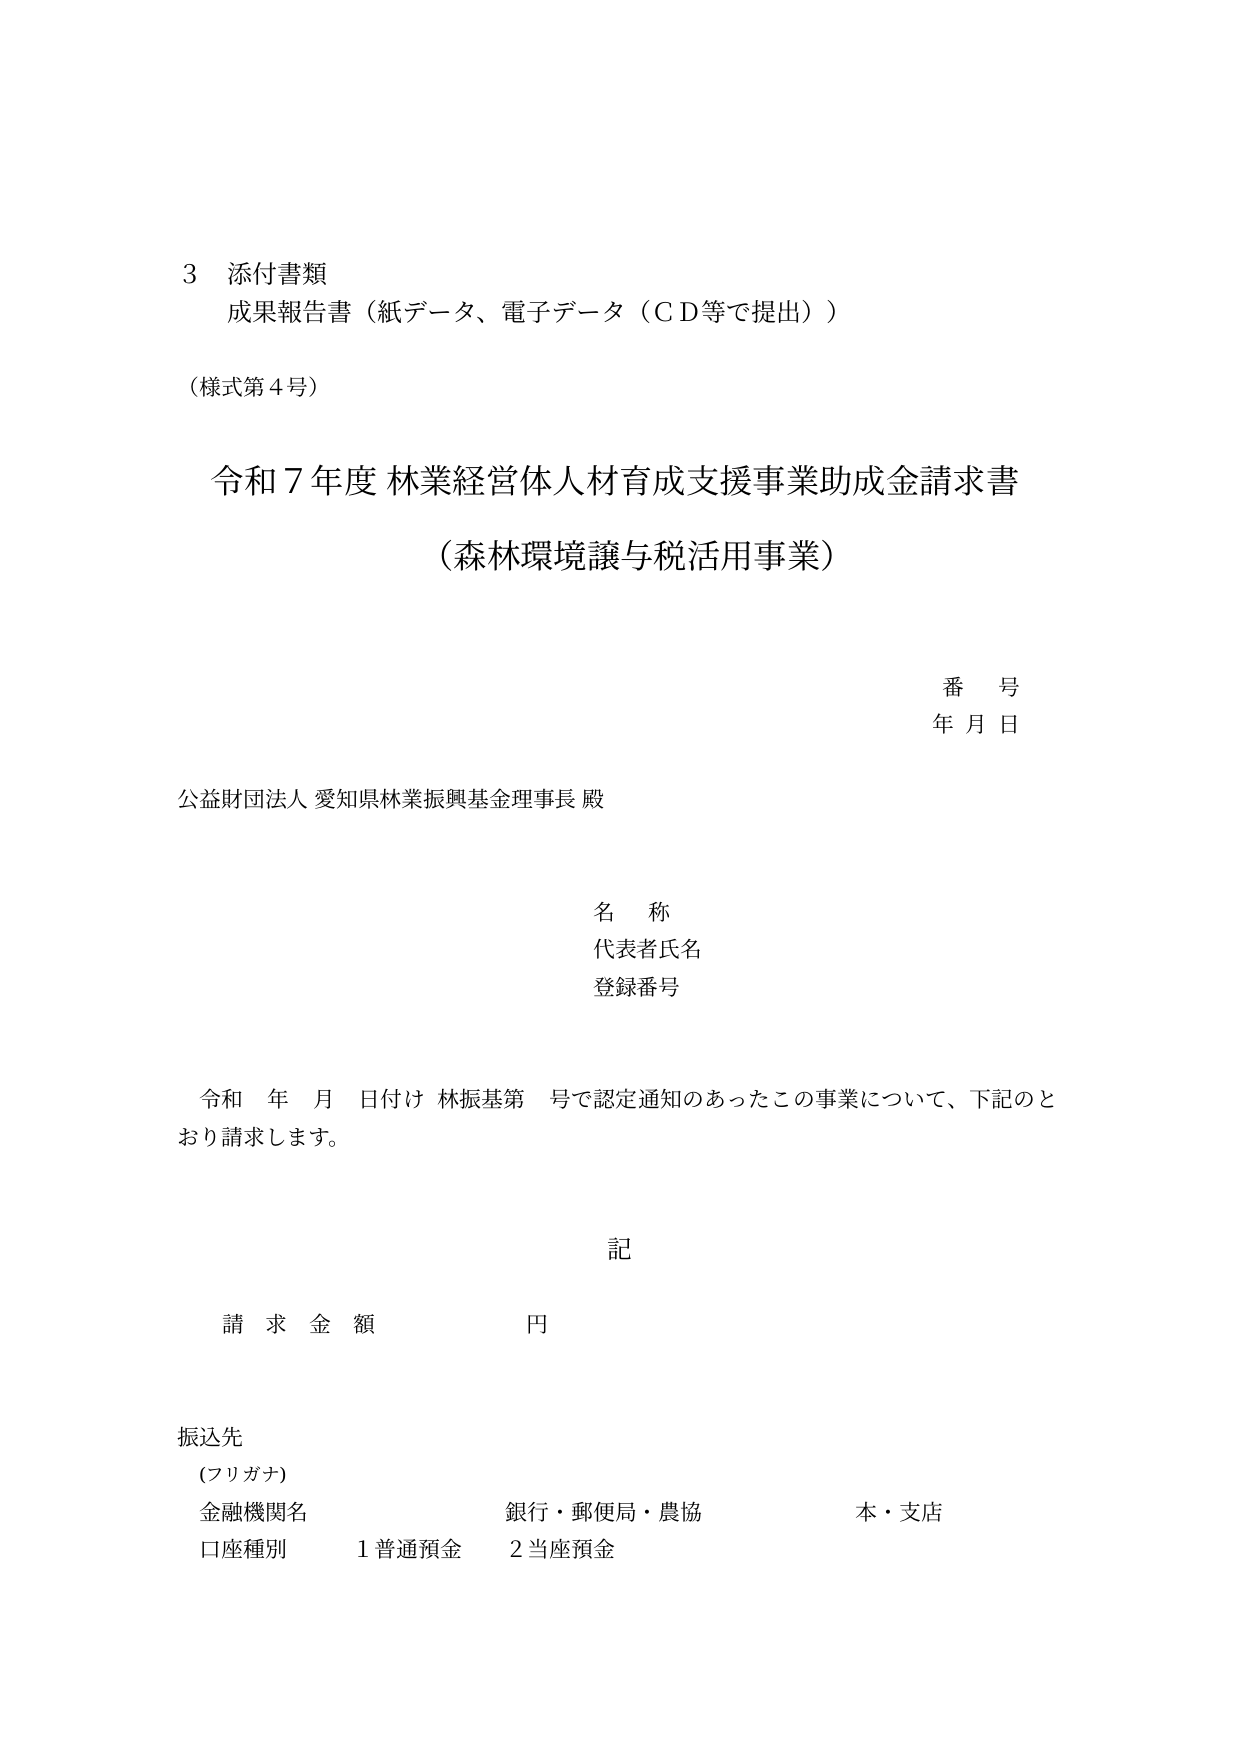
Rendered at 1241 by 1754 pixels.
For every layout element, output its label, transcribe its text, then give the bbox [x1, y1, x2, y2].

text 成果報告書（紙データ、電子データ（ＣＤ等で提出）） [177, 292, 1063, 329]
text 公益財団法人 愛知県林業振興基金理事長 殿 [177, 779, 1063, 817]
text 登録番号 [177, 967, 1063, 1004]
text (フリガナ) [177, 1454, 1063, 1492]
text ３ 添付書類 [177, 254, 1063, 292]
text 口座種別 １普通預金 ２当座預金 [177, 1529, 1063, 1567]
text 令和７年度 林業経営体人材育成支援事業助成金請求書 [177, 442, 1063, 517]
subtitle 記 [177, 1229, 1063, 1267]
text （様式第４号） [177, 367, 1063, 404]
text （森林環境譲与税活用事業） [177, 517, 1063, 592]
text 振込先 [177, 1417, 1063, 1454]
text 名 称 [177, 892, 1063, 929]
text 令和 年 月 日付け 林振基第 号で認定通知のあったこの事業について、下記のとおり請求します。 [177, 1079, 1063, 1154]
text 請 求 金 額 円 [177, 1304, 1063, 1342]
text 金融機関名 銀行・郵便局・農協 本・支店 [199, 1492, 1063, 1529]
text 年 月 日 [177, 704, 1020, 742]
text 代表者氏名 [177, 929, 1063, 967]
text 番 号 [177, 667, 1020, 704]
